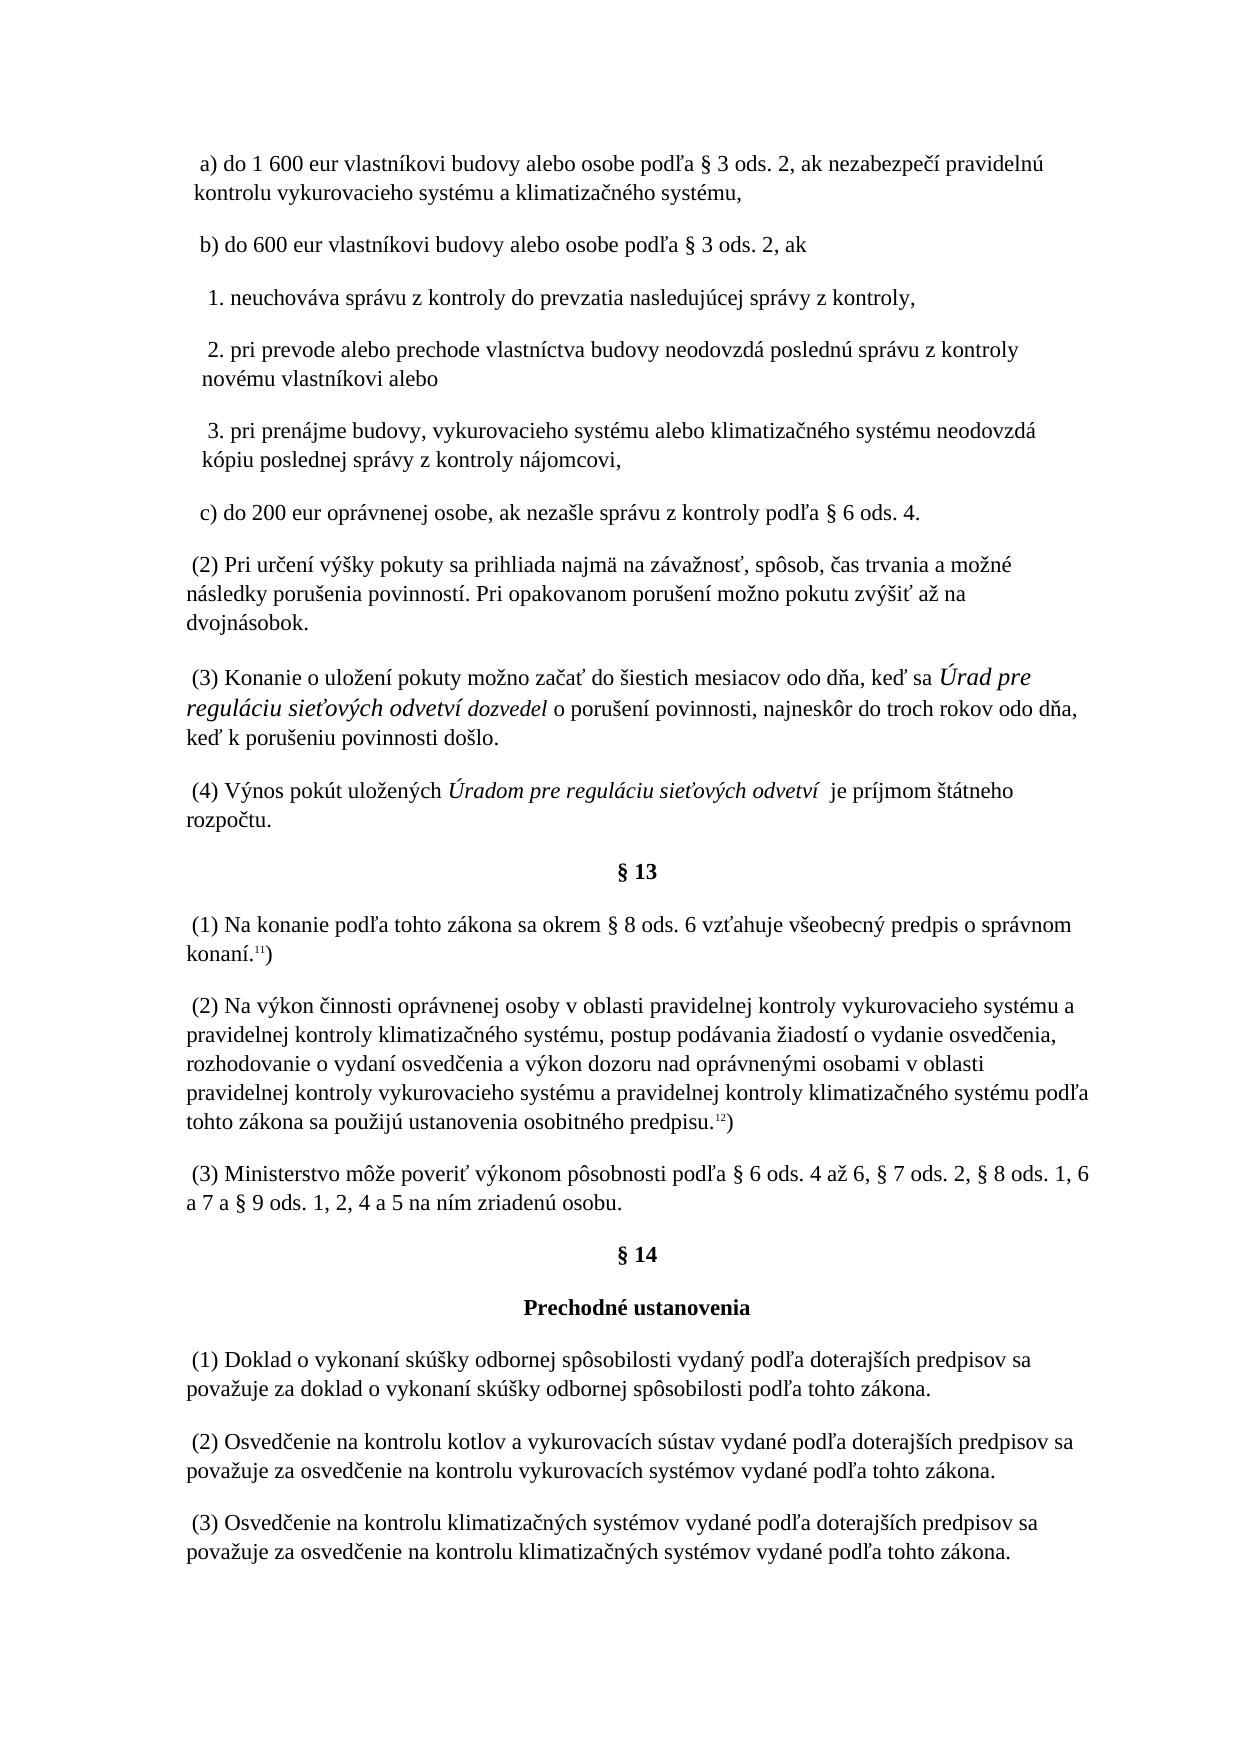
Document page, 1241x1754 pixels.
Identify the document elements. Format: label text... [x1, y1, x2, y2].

text (1) Na konanie podľa tohto zákona sa okrem § 8 ods. 6 vzťahuje všeobecný predpis o správnom konaní.11) [186, 911, 1090, 966]
text (1) Doklad o vykonaní skúšky odbornej spôsobilosti vydaný podľa doterajších predpisov sa považuje za doklad o vykonaní skúšky odbornej spôsobilosti podľa tohto zákona. [186, 1346, 1090, 1402]
text c) do 200 eur oprávnenej osobe, ak nezašle správu z kontroly podľa § 6 ods. 4. [194, 499, 1090, 525]
text Prechodné ustanovenia [178, 1294, 1090, 1320]
text a) do 1 600 eur vlastníkovi budovy alebo osobe podľa § 3 ods. 2, ak nezabezpečí pravidelnú kontrolu vykurovacieho systému a klimatizačného systému, [194, 150, 1090, 205]
text § 13 [178, 858, 1090, 884]
text 3. pri prenájme budovy, vykurovacieho systému alebo klimatizačného systému neodovzdá kópiu poslednej správy z kontroly nájomcovi, [202, 417, 1090, 473]
text b) do 600 eur vlastníkovi budovy alebo osobe podľa § 3 ods. 2, ak [194, 231, 1090, 258]
text (3) Osvedčenie na kontrolu klimatizačných systémov vydané podľa doterajších predpisov sa považuje za osvedčenie na kontrolu klimatizačných systémov vydané podľa tohto zákona. [186, 1509, 1090, 1564]
text 2. pri prevode alebo prechode vlastníctva budovy neodovzdá poslednú správu z kontroly novému vlastníkovi alebo [202, 336, 1090, 391]
text 1. neuchováva správu z kontroly do prevzatia nasledujúcej správy z kontroly, [202, 284, 1090, 310]
text (2) Osvedčenie na kontrolu kotlov a vykurovacích sústav vydané podľa doterajších predpisov sa považuje za osvedčenie na kontrolu vykurovacích systémov vydané podľa tohto zákona. [186, 1428, 1090, 1483]
text (2) Na výkon činnosti oprávnenej osoby v oblasti pravidelnej kontroly vykurovacieho systému a pravidelnej kontroly klimatizačného systému, postup podávania žiadostí o vydanie osvedčenia, rozhodovanie o vydaní osvedčenia a výkon dozoru nad oprávnenými osobami v oblasti pravidelnej kontroly vykurovacieho systému a pravidelnej kontroly klimatizačného systému podľa tohto zákona sa použijú ustanovenia osobitného predpisu.12) [186, 992, 1090, 1134]
text § 14 [178, 1242, 1090, 1268]
text (3) Ministerstvo môže poveriť výkonom pôsobnosti podľa § 6 ods. 4 až 6, § 7 ods. 2, § 8 ods. 1, 6 a 7 a § 9 ods. 1, 2, 4 a 5 na ním zriadenú osobu. [186, 1160, 1090, 1216]
text (4) Výnos pokút uložených Úradom pre reguláciu sieťových odvetví je príjmom štátneho rozpočtu. [186, 777, 1090, 832]
text (2) Pri určení výšky pokuty sa prihliada najmä na závažnosť, spôsob, čas trvania a možné následky porušenia povinností. Pri opakovanom porušení možno pokutu zvýšiť až na dvojnásobok. [186, 551, 1090, 636]
text (3) Konanie o uložení pokuty možno začať do šiestich mesiacov odo dňa, keď sa Úrad pre reguláciu sieťových odvetví dozvedel o porušení povinnosti, najneskôr do troch rokov odo dňa, keď k porušeniu povinnosti došlo. [186, 662, 1090, 751]
